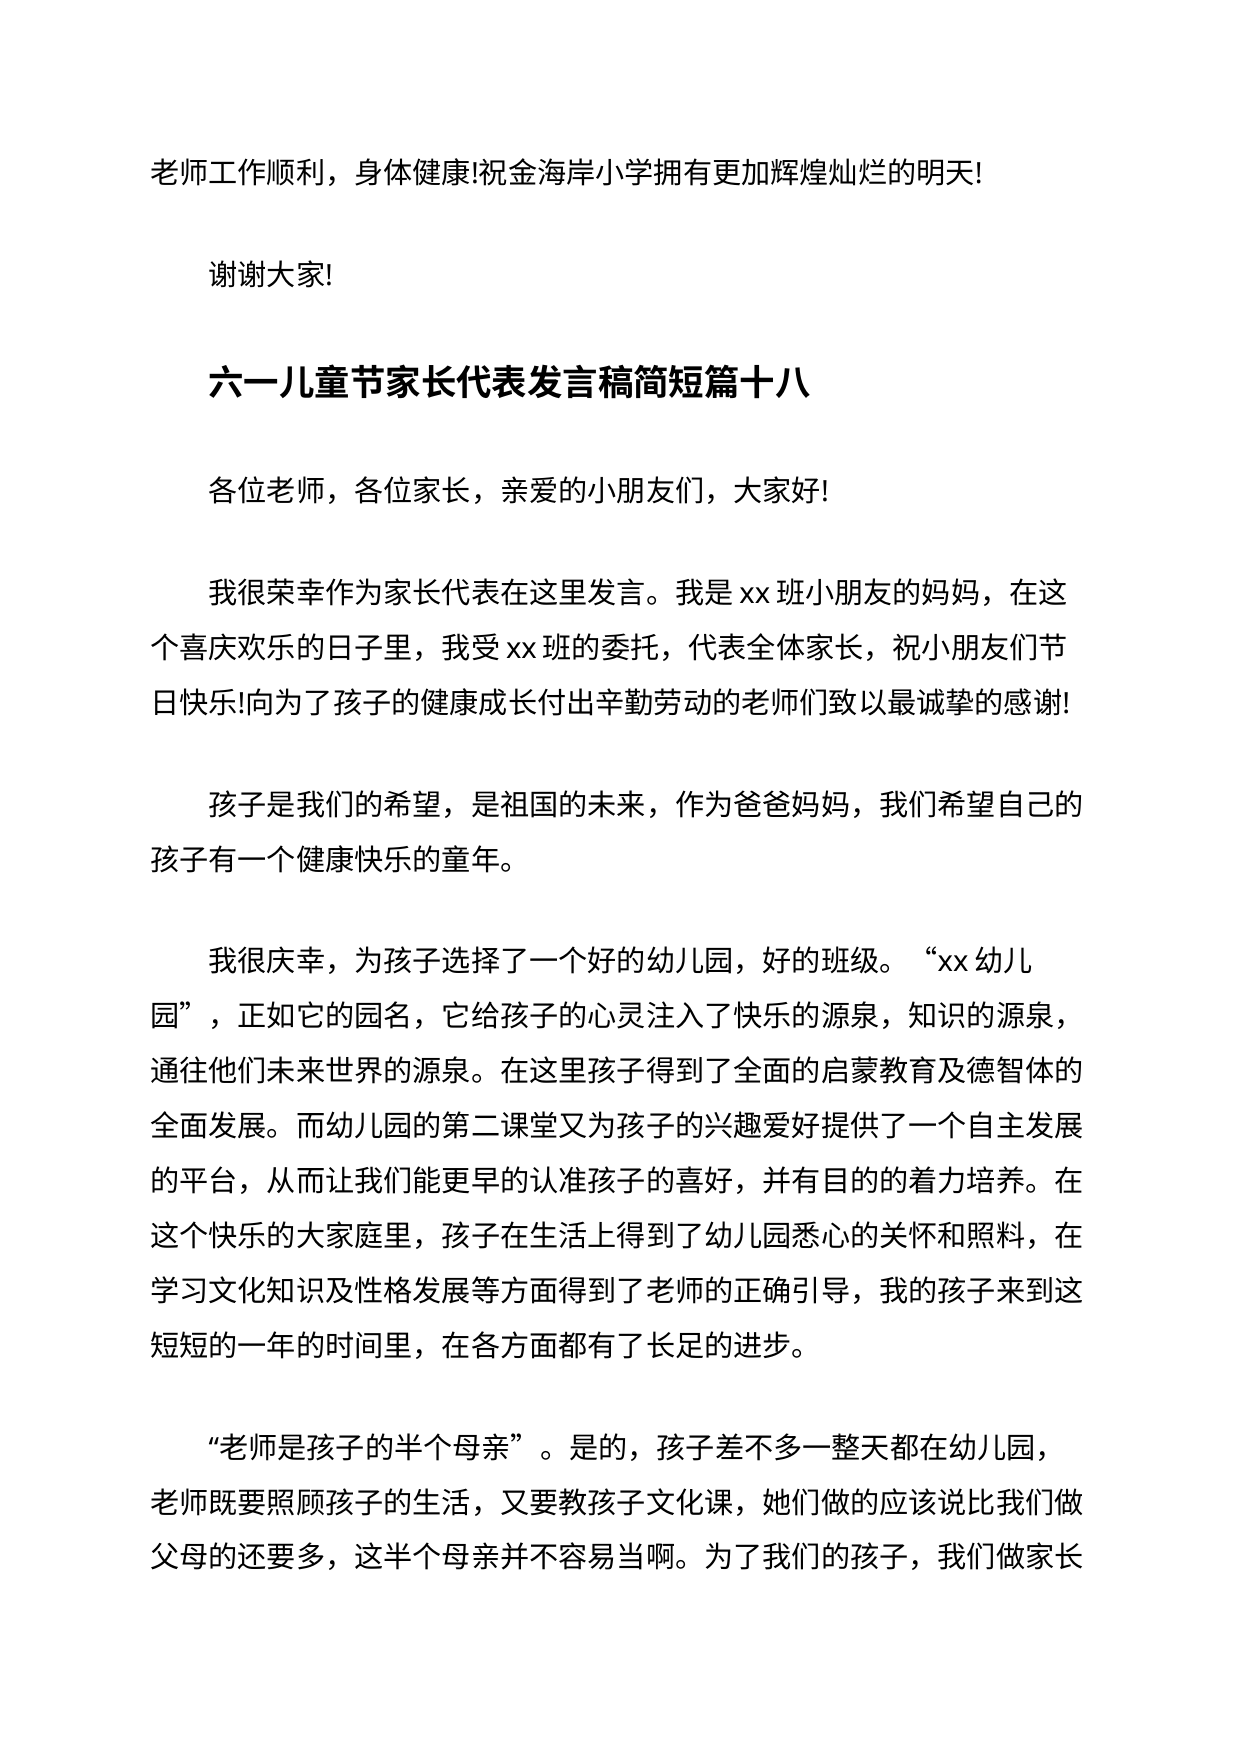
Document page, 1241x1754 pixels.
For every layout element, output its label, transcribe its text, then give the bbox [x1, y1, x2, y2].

text 孩子是我们的希望，是祖国的未来，作为爸爸妈妈，我们希望自己的孩子有一个健康快乐的童年。 [150, 781, 1090, 878]
text 六一儿童节家长代表发言稿简短篇十八 [150, 354, 1090, 405]
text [150, 150, 1090, 192]
text 我很庆幸，为孩子选择了一个好的幼儿园，好的班级。“xx幼儿园”，正如它的园名，它给孩子的心灵注入了快乐的源泉，知识的源泉，通往他们未来世界的源泉。在这里孩子得到了全面的启蒙教育及德智体的全面发展。而幼儿园的第二课堂又为孩子的兴趣爱好提供了一个自主发展的平台，从而让我们能更早的认准孩子的喜好，并有目的的着力培养。在这个快乐的大家庭里，孩子在生活上得到了幼儿园悉心的关怀和照料，在学习文化知识及性格发展等方面得到了老师的正确引导，我的孩子来到这短短的一年的时间里，在各方面都有了长足的进步。 [150, 938, 1090, 1365]
text 谢谢大家! [150, 252, 1090, 294]
text 我很荣幸作为家长代表在这里发言。我是xx班小朋友的妈妈，在这个喜庆欢乐的日子里，我受xx班的委托，代表全体家长，祝小朋友们节日快乐!向为了孩子的健康成长付出辛勤劳动的老师们致以最诚挚的感谢! [150, 569, 1090, 722]
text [150, 1424, 1090, 1576]
text 各位老师，各位家长，亲爱的小朋友们，大家好! [150, 467, 1090, 510]
